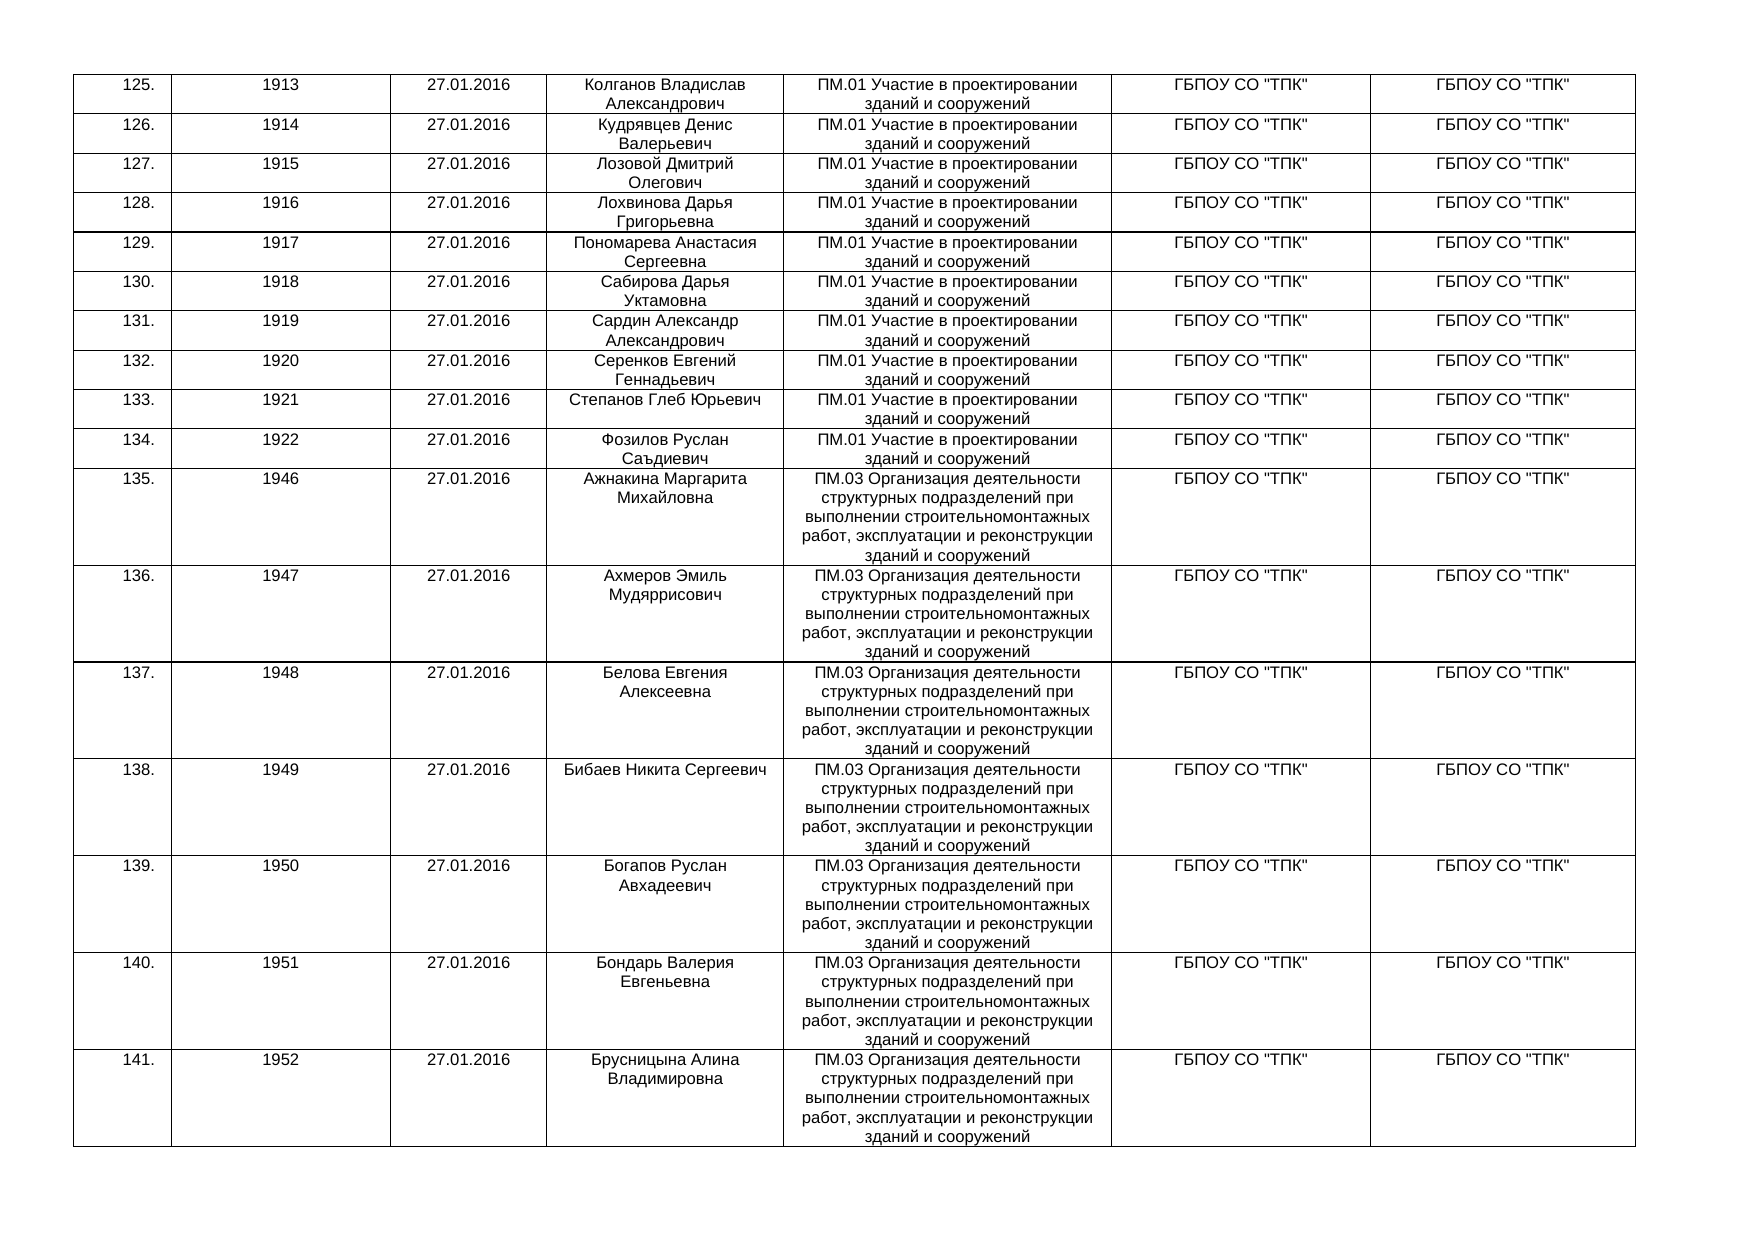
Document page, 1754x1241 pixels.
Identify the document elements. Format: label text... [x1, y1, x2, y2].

table_cell Ахмеров Эмиль Мудяррисович [547, 566, 783, 661]
table_cell Пономарева Анастасия Сергеевна [547, 233, 783, 271]
table_cell [74, 953, 171, 1049]
table_cell ПМ.01 Участие в проектировании зданий и сооружений [784, 193, 1111, 231]
table_cell ПМ.03 Организация деятельности структурных подразделений при выполнении строительномонтажных работ, эксплуатации и реконструкции зданий и сооружений [784, 663, 1111, 758]
table_cell [74, 233, 171, 271]
table_cell ПМ.01 Участие в проектировании зданий и сооружений [784, 154, 1111, 192]
table_cell 27.01.2016 [391, 311, 546, 349]
table_cell [74, 759, 171, 855]
table_cell [74, 351, 171, 389]
table_cell ПМ.03 Организация деятельности структурных подразделений при выполнении строительномонтажных работ, эксплуатации и реконструкции зданий и сооружений [784, 566, 1111, 661]
table_cell ПМ.03 Организация деятельности структурных подразделений при выполнении строительномонтажных работ, эксплуатации и реконструкции зданий и сооружений [784, 953, 1111, 1049]
table_cell ГБПОУ СО "ТПК" [1371, 953, 1635, 1049]
table_cell Кудрявцев Денис Валерьевич [547, 114, 783, 153]
table_cell ГБПОУ СО "ТПК" [1371, 469, 1635, 564]
table_cell ПМ.03 Организация деятельности структурных подразделений при выполнении строительномонтажных работ, эксплуатации и реконструкции зданий и сооружений [784, 856, 1111, 952]
table_cell ПМ.01 Участие в проектировании зданий и сооружений [784, 272, 1111, 310]
table_cell 1946 [172, 469, 390, 564]
table_cell ГБПОУ СО "ТПК" [1112, 429, 1370, 468]
table_cell ПМ.03 Организация деятельности структурных подразделений при выполнении строительномонтажных работ, эксплуатации и реконструкции зданий и сооружений [784, 469, 1111, 564]
table_cell [74, 272, 171, 310]
table_cell ГБПОУ СО "ТПК" [1112, 663, 1370, 758]
table_cell ПМ.01 Участие в проектировании зданий и сооружений [784, 311, 1111, 349]
table_cell ГБПОУ СО "ТПК" [1371, 193, 1635, 231]
table_cell [74, 663, 171, 758]
table_cell 27.01.2016 [391, 663, 546, 758]
table_cell ГБПОУ СО "ТПК" [1371, 856, 1635, 952]
table_cell Бондарь Валерия Евгеньевна [547, 953, 783, 1049]
table_cell Серенков Евгений Геннадьевич [547, 351, 783, 389]
table_cell [74, 1050, 171, 1146]
table_cell 1916 [172, 193, 390, 231]
table_cell [74, 856, 171, 952]
table_cell ГБПОУ СО "ТПК" [1112, 154, 1370, 192]
table_cell ПМ.01 Участие в проектировании зданий и сооружений [784, 390, 1111, 428]
table_cell [74, 193, 171, 231]
table_cell 27.01.2016 [391, 114, 546, 153]
table_cell 27.01.2016 [391, 469, 546, 564]
table_cell ГБПОУ СО "ТПК" [1371, 272, 1635, 310]
table_cell 1917 [172, 233, 390, 271]
table_cell ГБПОУ СО "ТПК" [1371, 311, 1635, 349]
table_cell Брусницына Алина Владимировна [547, 1050, 783, 1146]
table_cell ГБПОУ СО "ТПК" [1112, 75, 1370, 113]
table_cell ГБПОУ СО "ТПК" [1112, 856, 1370, 952]
table_cell 1915 [172, 154, 390, 192]
table_cell 1922 [172, 429, 390, 468]
table_cell 1950 [172, 856, 390, 952]
table_cell 27.01.2016 [391, 566, 546, 661]
table_cell 1949 [172, 759, 390, 855]
table_cell 1913 [172, 75, 390, 113]
table_cell ГБПОУ СО "ТПК" [1112, 1050, 1370, 1146]
table_cell [74, 154, 171, 192]
table_cell [74, 429, 171, 468]
table_cell ПМ.01 Участие в проектировании зданий и сооружений [784, 351, 1111, 389]
table_cell [74, 390, 171, 428]
table_cell ГБПОУ СО "ТПК" [1371, 233, 1635, 271]
table_cell ГБПОУ СО "ТПК" [1371, 351, 1635, 389]
table_cell 27.01.2016 [391, 272, 546, 310]
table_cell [784, 75, 1111, 113]
table_cell [74, 311, 171, 349]
table_cell [74, 75, 171, 113]
table_cell 1951 [172, 953, 390, 1049]
table_cell 1918 [172, 272, 390, 310]
table_cell Сардин Александр Александрович [547, 311, 783, 349]
table_cell 27.01.2016 [391, 233, 546, 271]
table_cell ГБПОУ СО "ТПК" [1371, 75, 1635, 113]
table_cell Сабирова Дарья Уктамовна [547, 272, 783, 310]
table_cell [74, 469, 171, 564]
table_cell ГБПОУ СО "ТПК" [1371, 429, 1635, 468]
table_cell Степанов Глеб Юрьевич [547, 390, 783, 428]
table_cell ГБПОУ СО "ТПК" [1371, 759, 1635, 855]
table_cell 27.01.2016 [391, 856, 546, 952]
table_cell 27.01.2016 [391, 351, 546, 389]
table_cell ГБПОУ СО "ТПК" [1112, 351, 1370, 389]
table_cell Колганов Владислав Александрович [547, 75, 783, 113]
table_cell ГБПОУ СО "ТПК" [1371, 663, 1635, 758]
table_cell 1952 [172, 1050, 390, 1146]
table_cell ГБПОУ СО "ТПК" [1371, 1050, 1635, 1146]
table_cell Ажнакина Маргарита Михайловна [547, 469, 783, 564]
table_cell 1919 [172, 311, 390, 349]
table_cell 27.01.2016 [391, 154, 546, 192]
table_cell 1947 [172, 566, 390, 661]
table_cell Бибаев Никита Сергеевич [547, 759, 783, 855]
table_cell Богапов Руслан Авхадеевич [547, 856, 783, 952]
table_cell [74, 114, 171, 153]
table_cell ГБПОУ СО "ТПК" [1371, 566, 1635, 661]
table_cell ПМ.03 Организация деятельности структурных подразделений при выполнении строительномонтажных работ, эксплуатации и реконструкции зданий и сооружений [784, 759, 1111, 855]
table_cell ГБПОУ СО "ТПК" [1371, 154, 1635, 192]
table_cell Фозилов Руслан Саъдиевич [547, 429, 783, 468]
table_cell ГБПОУ СО "ТПК" [1112, 953, 1370, 1049]
table_cell 27.01.2016 [391, 953, 546, 1049]
table_cell 27.01.2016 [391, 193, 546, 231]
table_cell Лозовой Дмитрий Олегович [547, 154, 783, 192]
table_cell 27.01.2016 [391, 429, 546, 468]
table_cell 1914 [172, 114, 390, 153]
table_cell ГБПОУ СО "ТПК" [1112, 566, 1370, 661]
table_cell 1948 [172, 663, 390, 758]
table_cell [74, 566, 171, 661]
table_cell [784, 1050, 1111, 1146]
table_cell ГБПОУ СО "ТПК" [1112, 272, 1370, 310]
table_cell 1921 [172, 390, 390, 428]
table_cell ГБПОУ СО "ТПК" [1112, 114, 1370, 153]
table_cell ГБПОУ СО "ТПК" [1112, 390, 1370, 428]
table_cell ГБПОУ СО "ТПК" [1112, 193, 1370, 231]
table_cell ГБПОУ СО "ТПК" [1371, 114, 1635, 153]
table_cell 27.01.2016 [391, 390, 546, 428]
table_cell ГБПОУ СО "ТПК" [1112, 759, 1370, 855]
table_cell ПМ.01 Участие в проектировании зданий и сооружений [784, 429, 1111, 468]
table_cell ПМ.01 Участие в проектировании зданий и сооружений [784, 233, 1111, 271]
table_cell 27.01.2016 [391, 75, 546, 113]
table_cell ГБПОУ СО "ТПК" [1112, 233, 1370, 271]
table_cell 1920 [172, 351, 390, 389]
table_cell 27.01.2016 [391, 1050, 546, 1146]
table_cell 27.01.2016 [391, 759, 546, 855]
table_cell Белова Евгения Алексеевна [547, 663, 783, 758]
table_cell ГБПОУ СО "ТПК" [1112, 311, 1370, 349]
table_cell ГБПОУ СО "ТПК" [1371, 390, 1635, 428]
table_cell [784, 114, 1111, 153]
table_cell Лохвинова Дарья Григорьевна [547, 193, 783, 231]
table_cell ГБПОУ СО "ТПК" [1112, 469, 1370, 564]
